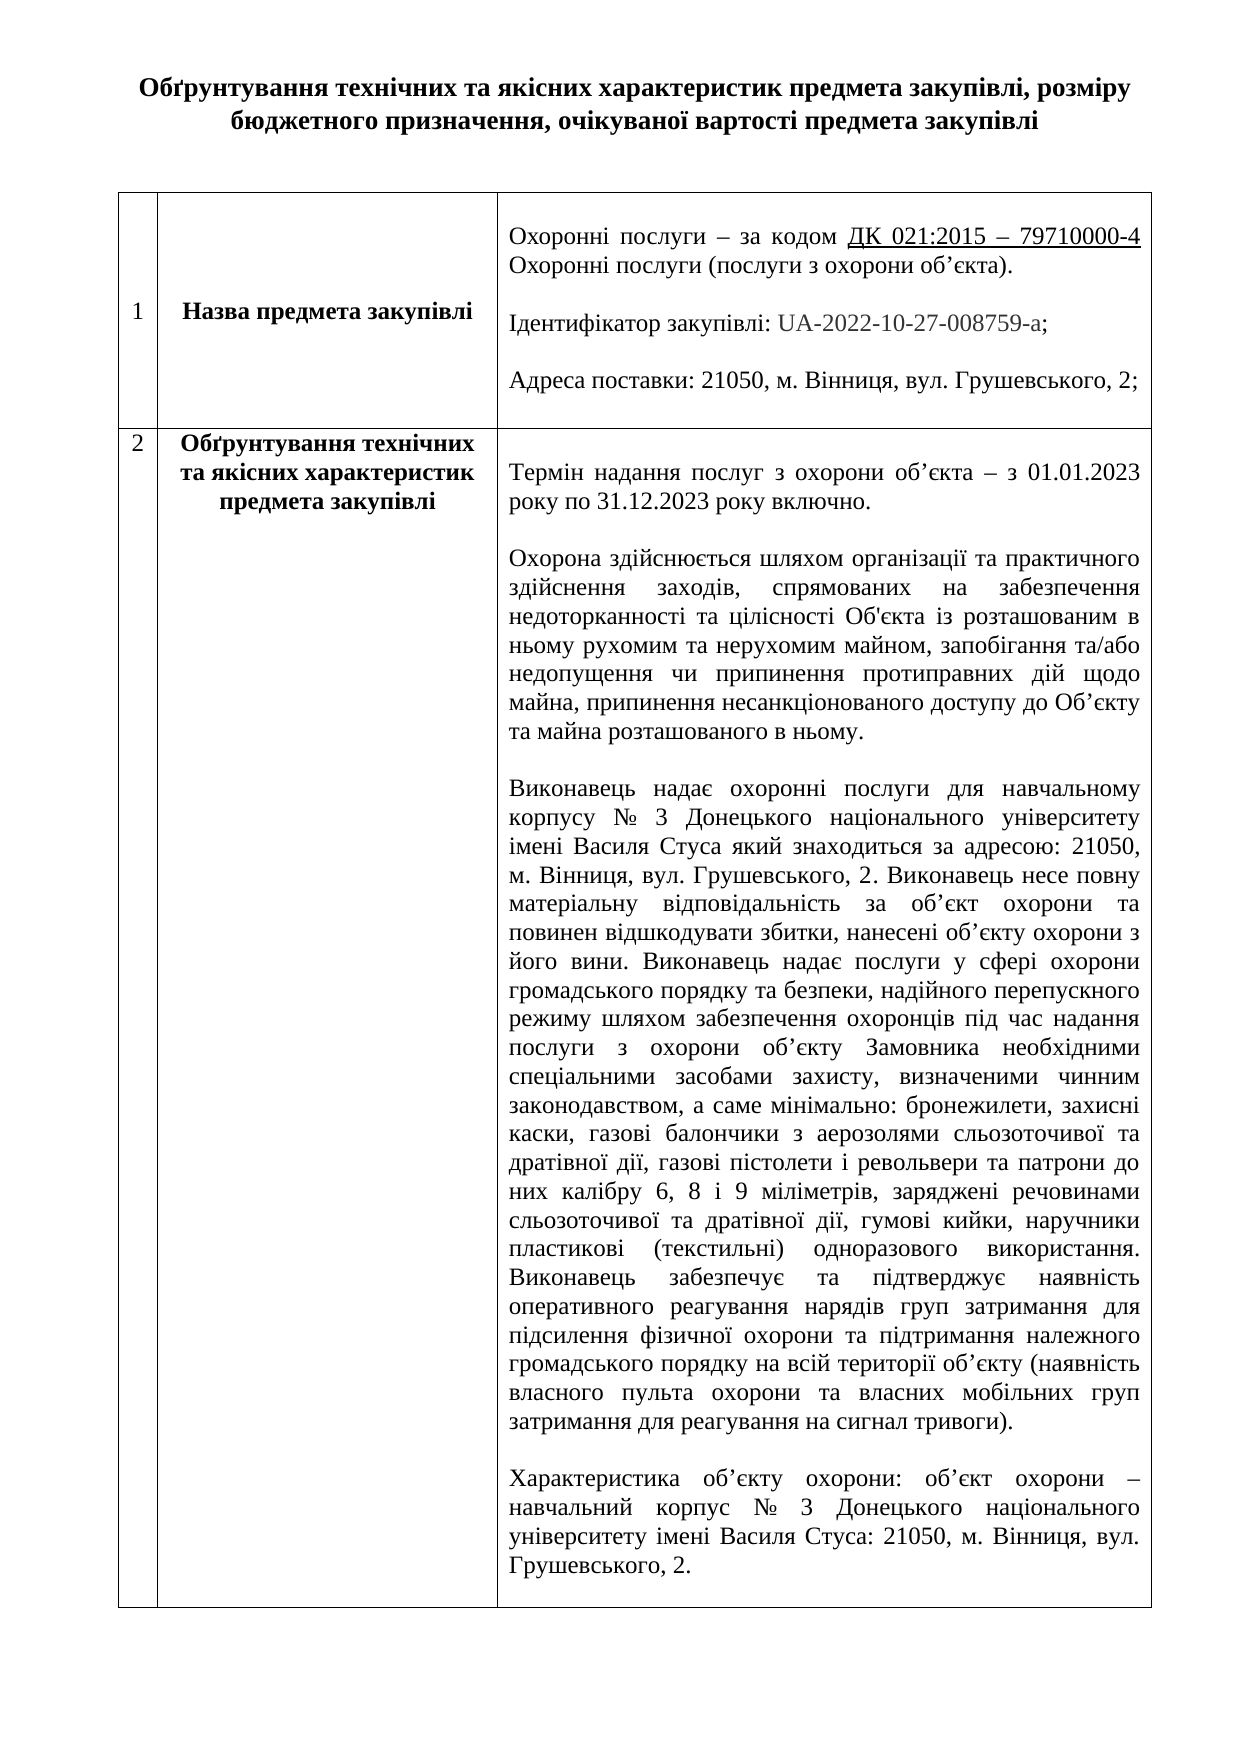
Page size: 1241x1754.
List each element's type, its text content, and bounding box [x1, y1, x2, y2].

table_cell 2 [119, 429, 157, 1607]
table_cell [498, 429, 1151, 1607]
text Обґрунтування технічних та якісних характеристик предмета закупівлі, розміру бюджетного призначення, очікуваної вартості предмета закупівлі [118, 71, 1152, 135]
table_header Охоронні послуги – за кодом ДК 021:2015 – 79710000-4 Охоронні послуги (послуги з охорони об’єкта). Ідентифікатор закупівлі: UA-2022-10-27-008759-a; Адреса поставки: 21050, м. Вінниця, вул. Грушевського, 2; [498, 193, 1151, 427]
table_header 1 [119, 193, 157, 427]
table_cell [158, 429, 497, 1607]
table_header Назва предмета закупівлі [158, 193, 497, 427]
